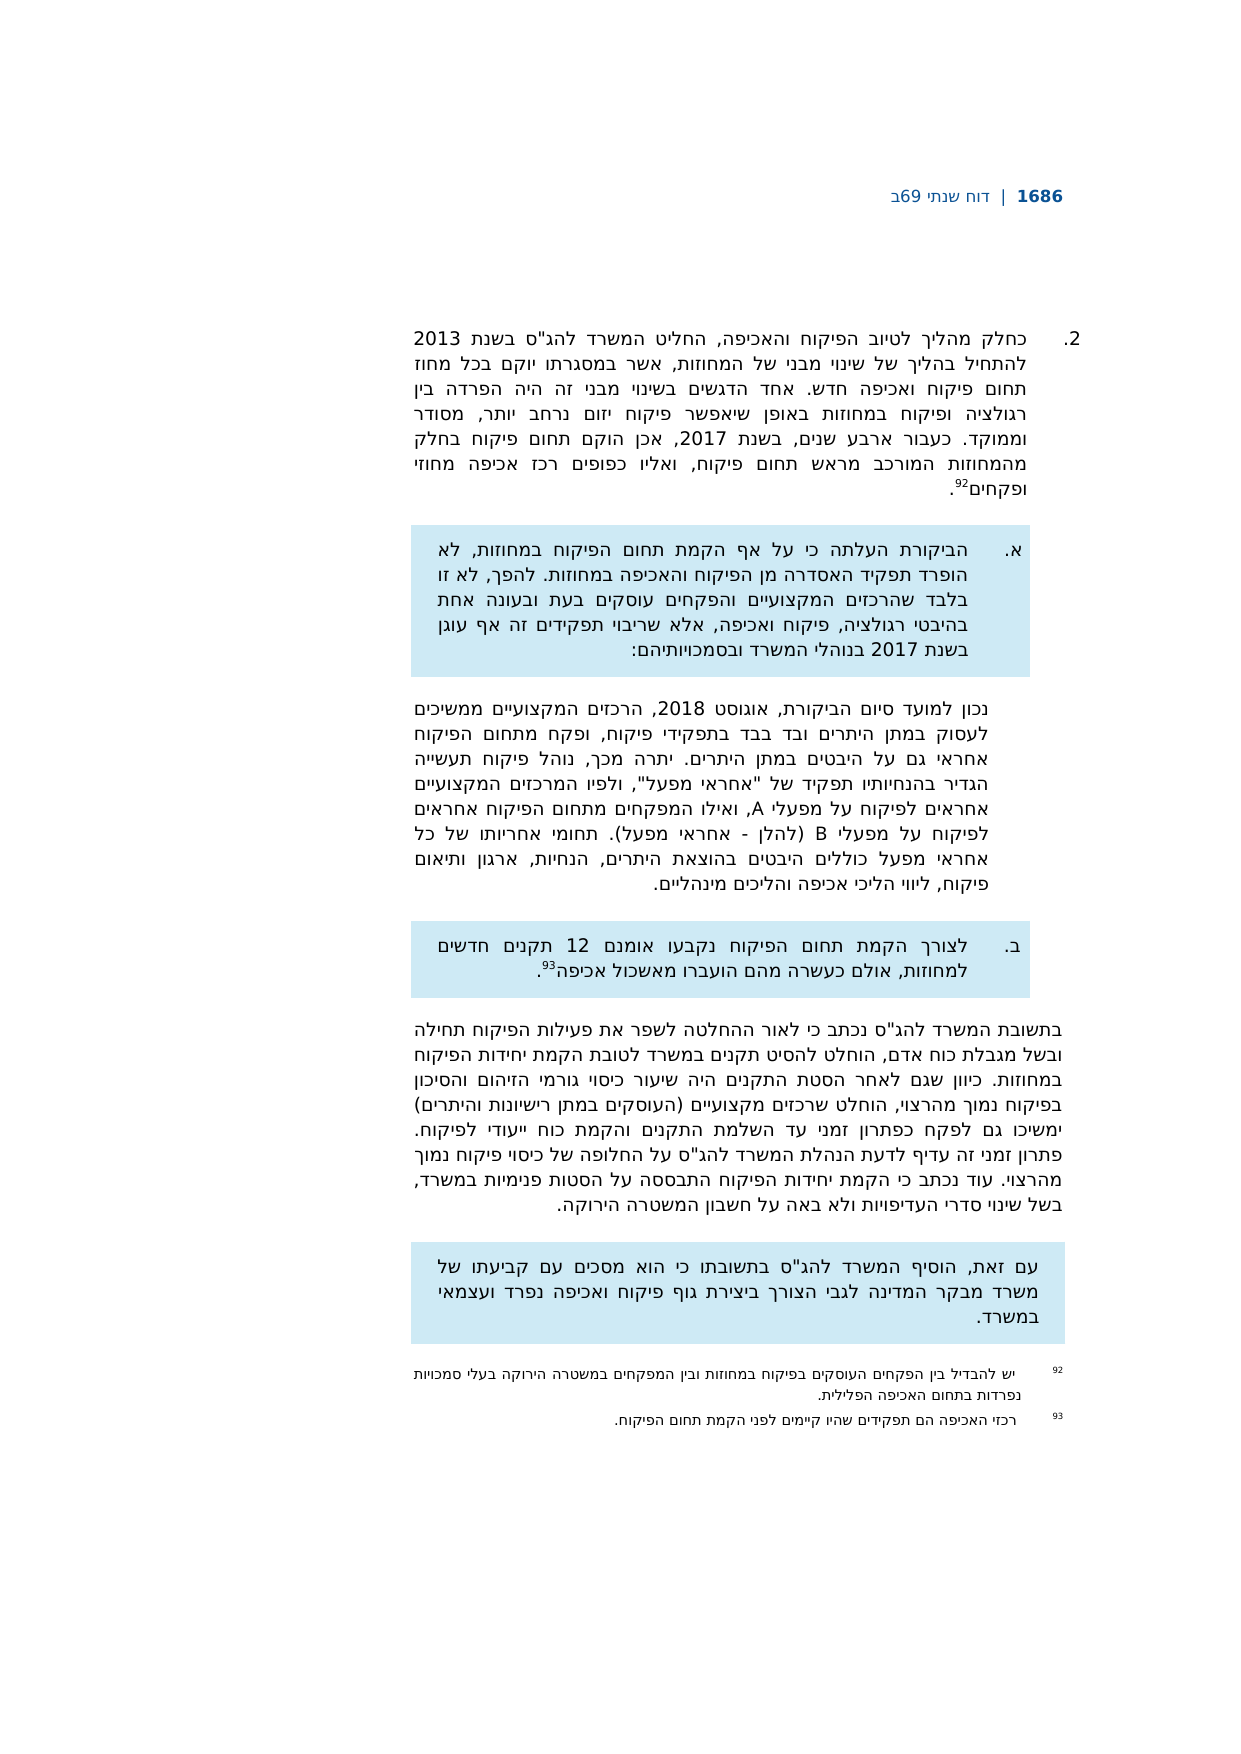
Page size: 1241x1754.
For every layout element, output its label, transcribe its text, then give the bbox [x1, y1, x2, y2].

text עם זאת, הוסיף המשרד להג"ס בתשובתו כי הוא מסכים עם קביעתו של משרד מבקר המדינה לגבי הצורך ביצירת גוף פיקוח ואכיפה נפרד ועצמאי במשרד. [414, 1245, 1062, 1341]
list לצורך הקמת תחום הפיקוח נקבעו אומנם 12 תקנים חדשים למחוזות, אולם כעשרה מהם הועברו מאשכול אכיפה. [414, 924, 1027, 995]
list כחלק מהליך לטיוב הפיקוח והאכיפה, החליט המשרד להג"ס בשנת 2013 להתחיל בהליך של שינוי מבני של המחוזות, אשר במסגרתו יוקם בכל מחוז תחום פיקוח ואכיפה חדש. אחד הדגשים בשינוי מבני זה היה הפרדה בין רגולציה ופיקוח במחוזות באופן שיאפשר פיקוח יזום נרחב יותר, מסודר וממוקד. כעבור ארבע שנים, בשנת 2017, אכן הוקם תחום פיקוח בחלק מהמחוזות המורכב מראש תחום פיקוח, ואליו כפופים רכז אכיפה מחוזי ופקחים. [413, 325, 1063, 500]
text בתשובת המשרד להג"ס נכתב כי לאור ההחלטה לשפר את פעילות הפיקוח תחילה ובשל מגבלת כוח אדם, הוחלט להסיט תקנים במשרד לטובת הקמת יחידות הפיקוח במחוזות. כיוון שגם לאחר הסטת התקנים היה שיעור כיסוי גורמי הזיהום והסיכון בפיקוח נמוך מהרצוי, הוחלט שרכזים מקצועיים (העוסקים במתן רישיונות והיתרים) ימשיכו גם לפקח כפתרון זמני עד השלמת התקנים והקמת כוח ייעודי לפיקוח. פתרון זמני זה עדיף לדעת הנהלת המשרד להג"ס על החלופה של כיסוי פיקוח נמוך מהרצוי. עוד נכתב כי הקמת יחידות הפיקוח התבססה על הסטות פנימיות במשרד, בשל שינוי סדרי העדיפויות ולא באה על חשבון המשטרה הירוקה. [413, 1017, 1063, 1217]
list הביקורת העלתה כי על אף הקמת תחום הפיקוח במחוזות, לא הופרד תפקיד האסדרה מן הפיקוח והאכיפה במחוזות. להפך, לא זו בלבד שהרכזים המקצועיים והפקחים עוסקים בעת ובעונה אחת בהיבטי רגולציה, פיקוח ואכיפה, אלא שריבוי תפקידים זה אף עוגן בשנת 2017 בנוהלי המשרד ובסמכויותיהם: [414, 528, 1027, 674]
text נכון למועד סיום הביקורת, אוגוסט 2018, הרכזים המקצועיים ממשיכים לעסוק במתן היתרים ובד בבד בתפקידי פיקוח, ופקח מתחום הפיקוח אחראי גם על היבטים במתן היתרים. יתרה מכך, נוהל פיקוח תעשייה הגדיר בהנחיותיו תפקיד של "אחראי מפעל", ולפיו המרכזים המקצועיים אחראים לפיקוח על מפעלי A, ואילו המפקחים מתחום הפיקוח אחראים לפיקוח על מפעלי B (להלן - אחראי מפעל). תחומי אחריותו של כל אחראי מפעל כוללים היבטים בהוצאת היתרים, הנחיות, ארגון ותיאום פיקוח, ליווי הליכי אכיפה והליכים מינהליים. [413, 696, 989, 896]
